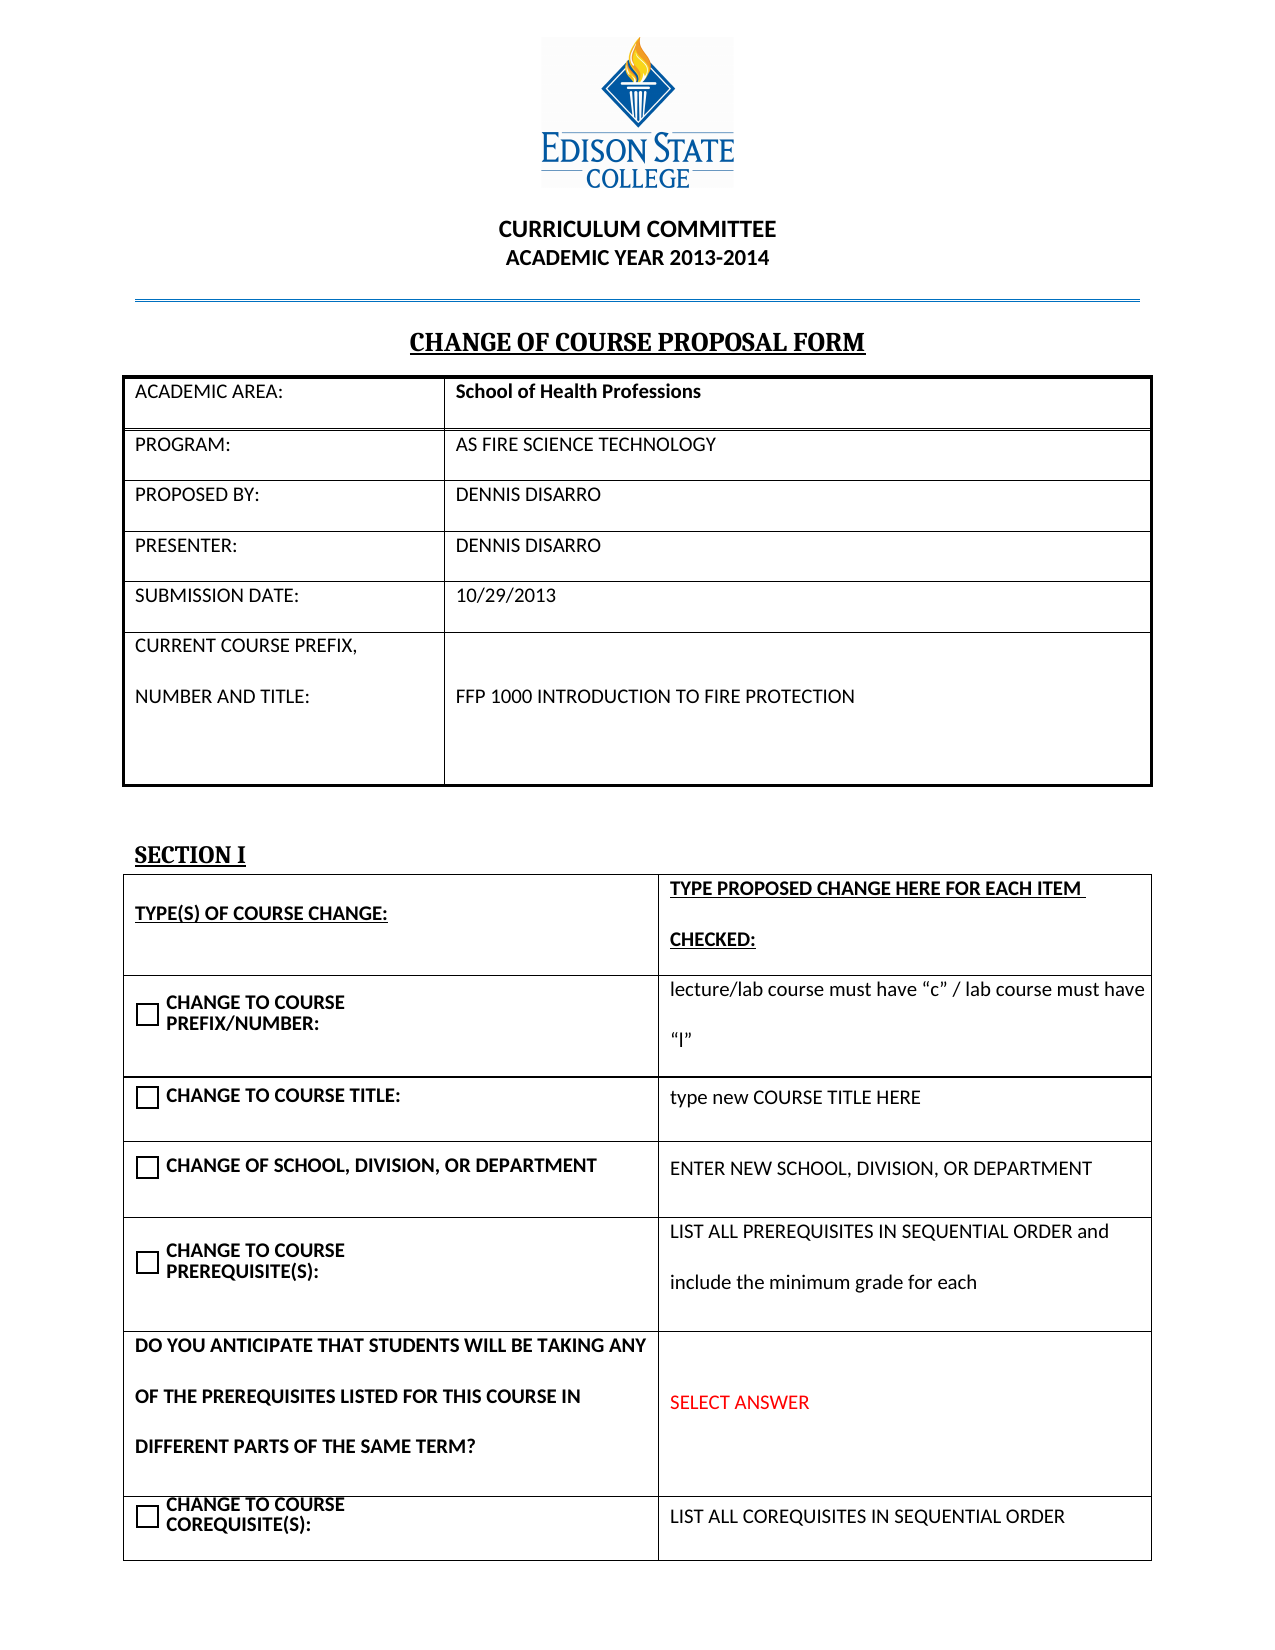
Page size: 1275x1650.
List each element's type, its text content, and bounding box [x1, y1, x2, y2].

table_cell CURRENT COURSE PREFIX, NUMBER AND TITLE: [125, 633, 444, 784]
table_cell [124, 1218, 658, 1331]
table_cell [659, 1078, 1151, 1141]
picture [541, 37, 734, 188]
table_cell SUBMISSION DATE: [125, 582, 444, 632]
table_cell [659, 1218, 1151, 1331]
table_cell [445, 532, 1150, 581]
table_header [445, 379, 1150, 428]
table_header Academic area: [125, 379, 444, 428]
table_cell [445, 582, 1150, 632]
table_cell [659, 1142, 1151, 1217]
table_cell DO YOU ANTICIPATE THAT STUDENTS WILL BE TAKING ANY OF THE PREREQUISITES LISTED FOR THIS COURSE IN DIFFERENT PARTS OF THE SAME TERM? [124, 1332, 658, 1496]
table_cell PRESENTER: [125, 532, 444, 581]
table_cell [124, 1142, 658, 1217]
table_cell [124, 976, 658, 1076]
table_cell [445, 481, 1150, 531]
table_cell [445, 633, 1150, 784]
table_cell [445, 431, 1150, 480]
table_cell [659, 1497, 1151, 1560]
subtitle change of COURSE PROPOSAL FORM [135, 327, 1140, 358]
table_cell PROPOSEd by: [125, 481, 444, 531]
table_header TYPE PROPOSED CHANGE HERE FOR EACH ITEM CHECKED: [659, 875, 1151, 975]
table_cell [659, 1332, 1151, 1496]
table_cell PROGRAM: [125, 431, 444, 480]
table_cell [659, 976, 1151, 1076]
table_cell [124, 1078, 658, 1141]
subtitle SECTION I [135, 841, 1140, 870]
table_cell [124, 1497, 658, 1560]
table_header TYPE(S) OF COURSE CHANGE: [124, 875, 658, 975]
